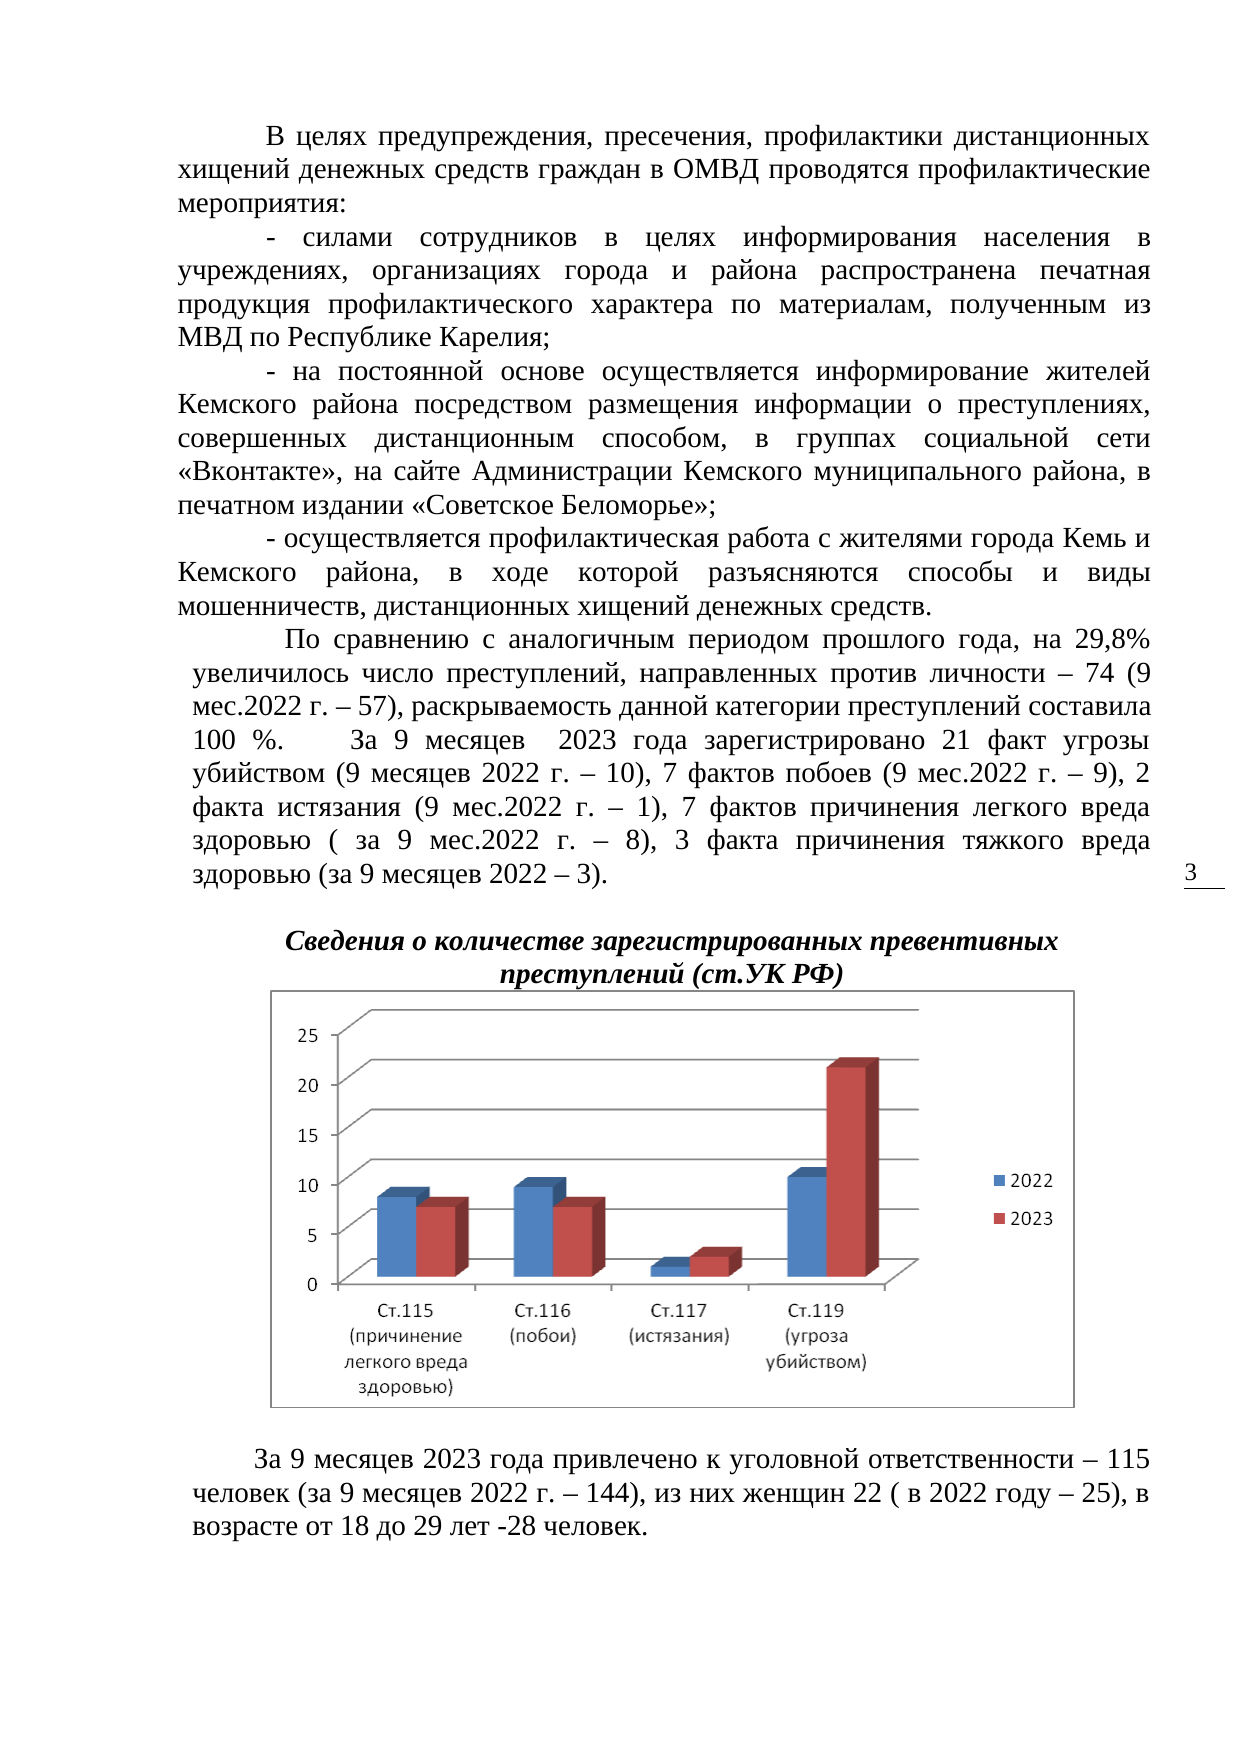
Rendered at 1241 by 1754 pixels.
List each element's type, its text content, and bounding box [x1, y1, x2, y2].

text По сравнению с аналогичным периодом прошлого года, на 29,8% увеличилось число преступлений, направленных против личности – 74 (9 мес.2022 г. – 57), раскрываемость данной категории преступлений составила 100 %. За 9 месяцев 2023 года зарегистрировано 21 факт угрозы убийством (9 месяцев . – 10), 7 фактов побоев (9 мес.2022 г. – 9), 2 факта истязания (9 мес.2022 г. – 1), 7 фактов причинения легкого вреда здоровью ( за 9 мес.2022 г. – 8), 3 факта причинения тяжкого вреда здоровью (за 9 месяцев 2022 – 3). [192, 621, 1152, 889]
picture [269, 990, 1075, 1408]
text - осуществляется профилактическая работа с жителями города Кемь и Кемского района, в ходе которой разъясняются способы и виды мошенничеств, дистанционных хищений денежных средств. [177, 521, 1152, 621]
text В целях предупреждения, пресечения, профилактики дистанционных хищений денежных средств граждан в ОМВД проводятся профилактические мероприятия: [177, 118, 1152, 219]
text Сведения о количестве зарегистрированных превентивных преступлений (ст.УК РФ) [192, 923, 1152, 990]
text За 9 месяцев 2023 года привлечено к уголовной ответственности – 115 человек (за 9 месяцев . – 144), из них женщин 22 ( в 2022 году – 25), в возрасте от 18 до 29 лет -28 человек. [192, 1441, 1152, 1542]
text - на постоянной основе осуществляется информирование жителей Кемского района посредством размещения информации о преступлениях, совершенных дистанционным способом, в группах социальной сети «Вконтакте», на сайте Администрации Кемского муниципального района, в печатном издании «Советское Беломорье»; [177, 353, 1152, 521]
text - силами сотрудников в целях информирования населения в учреждениях, организациях города и района распространена печатная продукция профилактического характера по материалам, полученным из МВД по Республике Карелия; [177, 219, 1152, 353]
